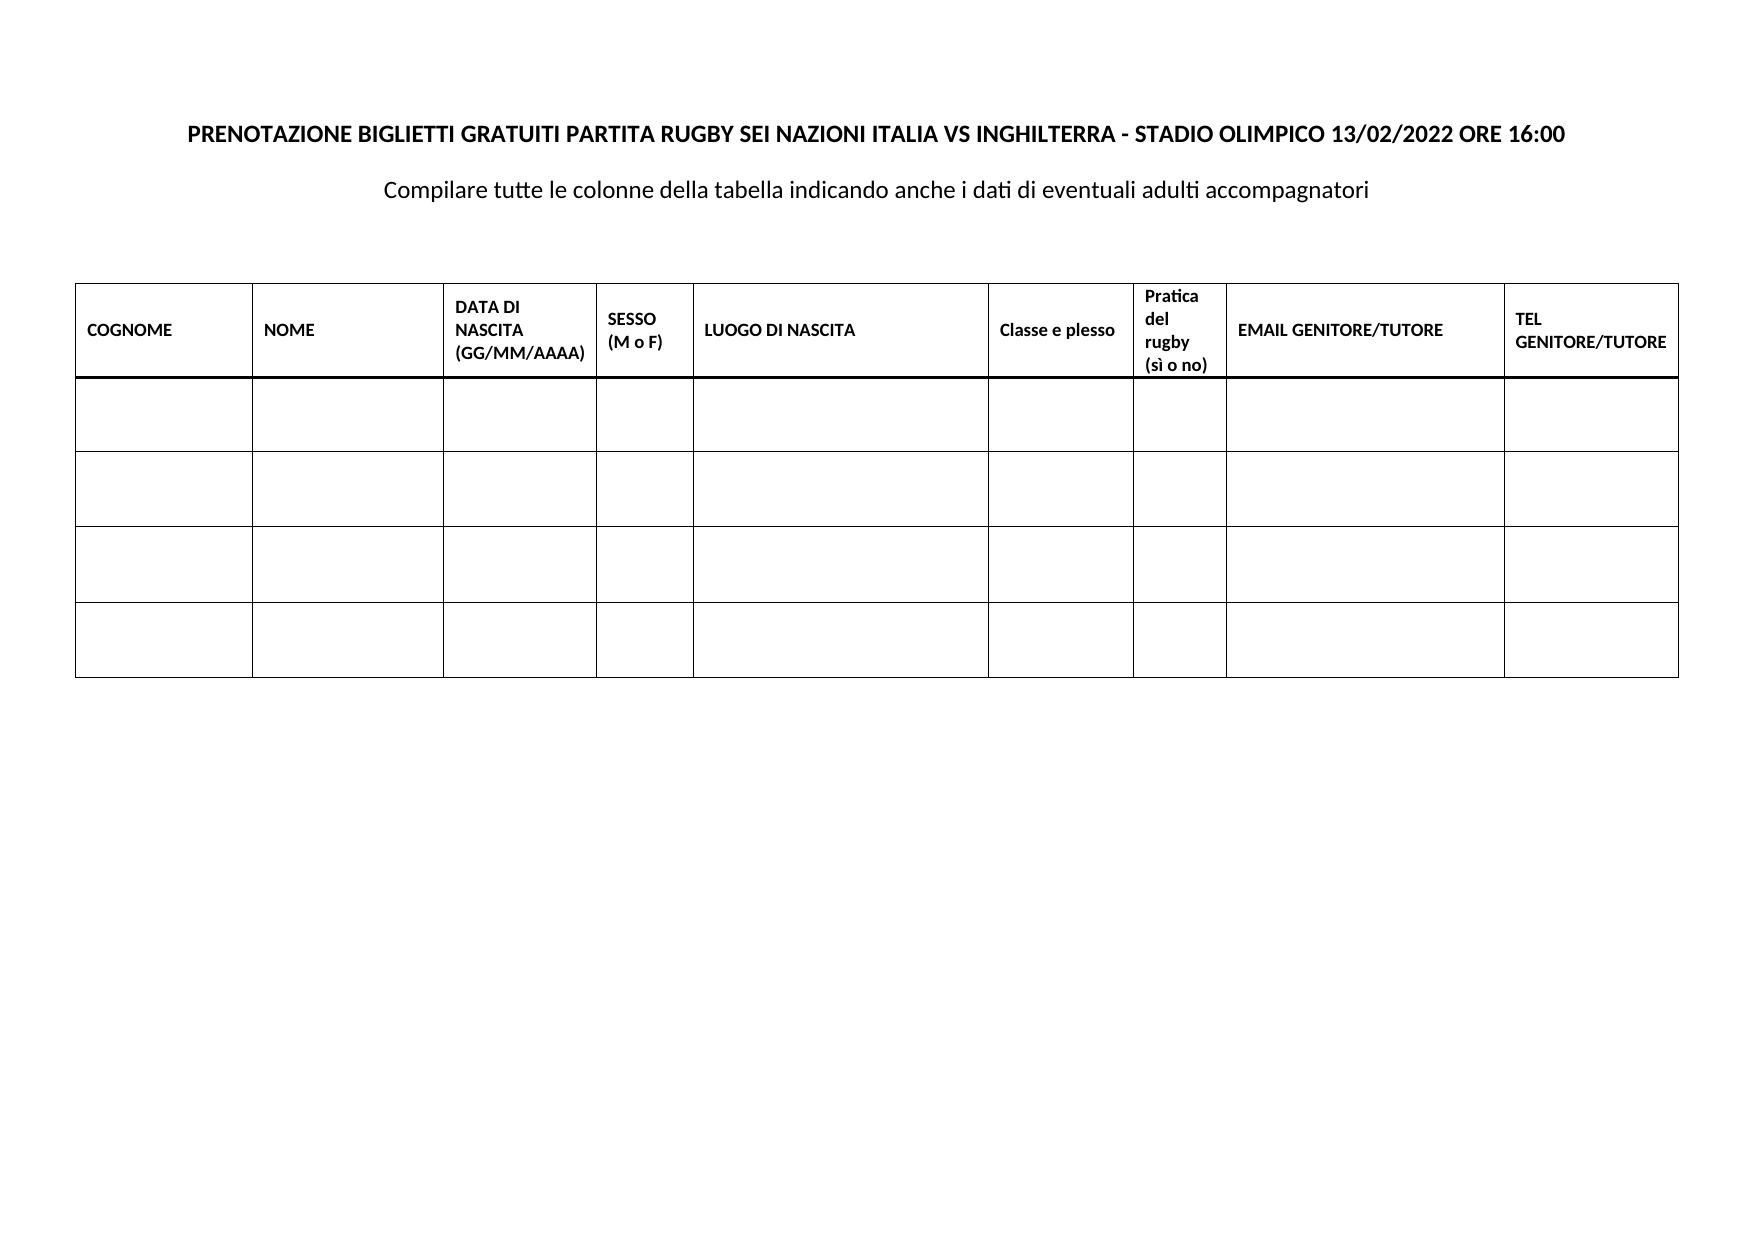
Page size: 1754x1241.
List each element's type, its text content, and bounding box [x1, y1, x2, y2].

table_cell [597, 603, 693, 677]
table_header EMAIL GENITORE/TUTORE [1227, 284, 1504, 376]
table_header COGNOME [76, 284, 252, 376]
table_cell [1227, 452, 1504, 526]
table_cell [76, 603, 252, 677]
table_header Pratica del rugby (sì o no) [1134, 284, 1226, 376]
table_cell [253, 603, 443, 677]
table_cell [444, 603, 596, 677]
table_cell [76, 527, 252, 602]
table_cell [1227, 379, 1504, 451]
table_cell [1505, 603, 1678, 677]
table_cell [76, 452, 252, 526]
table_header DATA DI NASCITA (GG/MM/AAAA) [444, 284, 596, 376]
table_cell [694, 603, 988, 677]
text PRENOTAZIONE BIGLIETTI GRATUITI PARTITA RUGBY SEI NAZIONI ITALIA VS INGHILTERRA - STADIO OLIMPICO 13/02/2022 ORE 16:00 [75, 118, 1679, 149]
table_header NOME [253, 284, 443, 376]
table_cell [1134, 527, 1226, 602]
table_cell [76, 379, 252, 451]
table_cell [989, 603, 1133, 677]
table_cell [1505, 379, 1678, 451]
table_cell [253, 452, 443, 526]
table_cell [694, 452, 988, 526]
table_header SESSO (M o F) [597, 284, 693, 376]
table_cell [444, 527, 596, 602]
table_cell [597, 379, 693, 451]
table_cell [597, 527, 693, 602]
table_cell [1134, 603, 1226, 677]
table_cell [444, 379, 596, 451]
table_cell [1227, 527, 1504, 602]
table_header TEL GENITORE/TUTORE [1505, 284, 1678, 376]
table_cell [1505, 527, 1678, 602]
table_cell [253, 379, 443, 451]
table_cell [597, 452, 693, 526]
table_cell [253, 527, 443, 602]
table_header Classe e plesso [989, 284, 1133, 376]
table_cell [989, 379, 1133, 451]
table_cell [1134, 379, 1226, 451]
table_cell [989, 527, 1133, 602]
table_cell [444, 452, 596, 526]
table_cell [694, 379, 988, 451]
table_cell [1227, 603, 1504, 677]
table_header LUOGO DI NASCITA [694, 284, 988, 376]
text Compilare tutte le colonne della tabella indicando anche i dati di eventuali adulti accompagnatori [75, 174, 1679, 204]
table_cell [694, 527, 988, 602]
table_cell [1505, 452, 1678, 526]
table_cell [989, 452, 1133, 526]
table_cell [1134, 452, 1226, 526]
